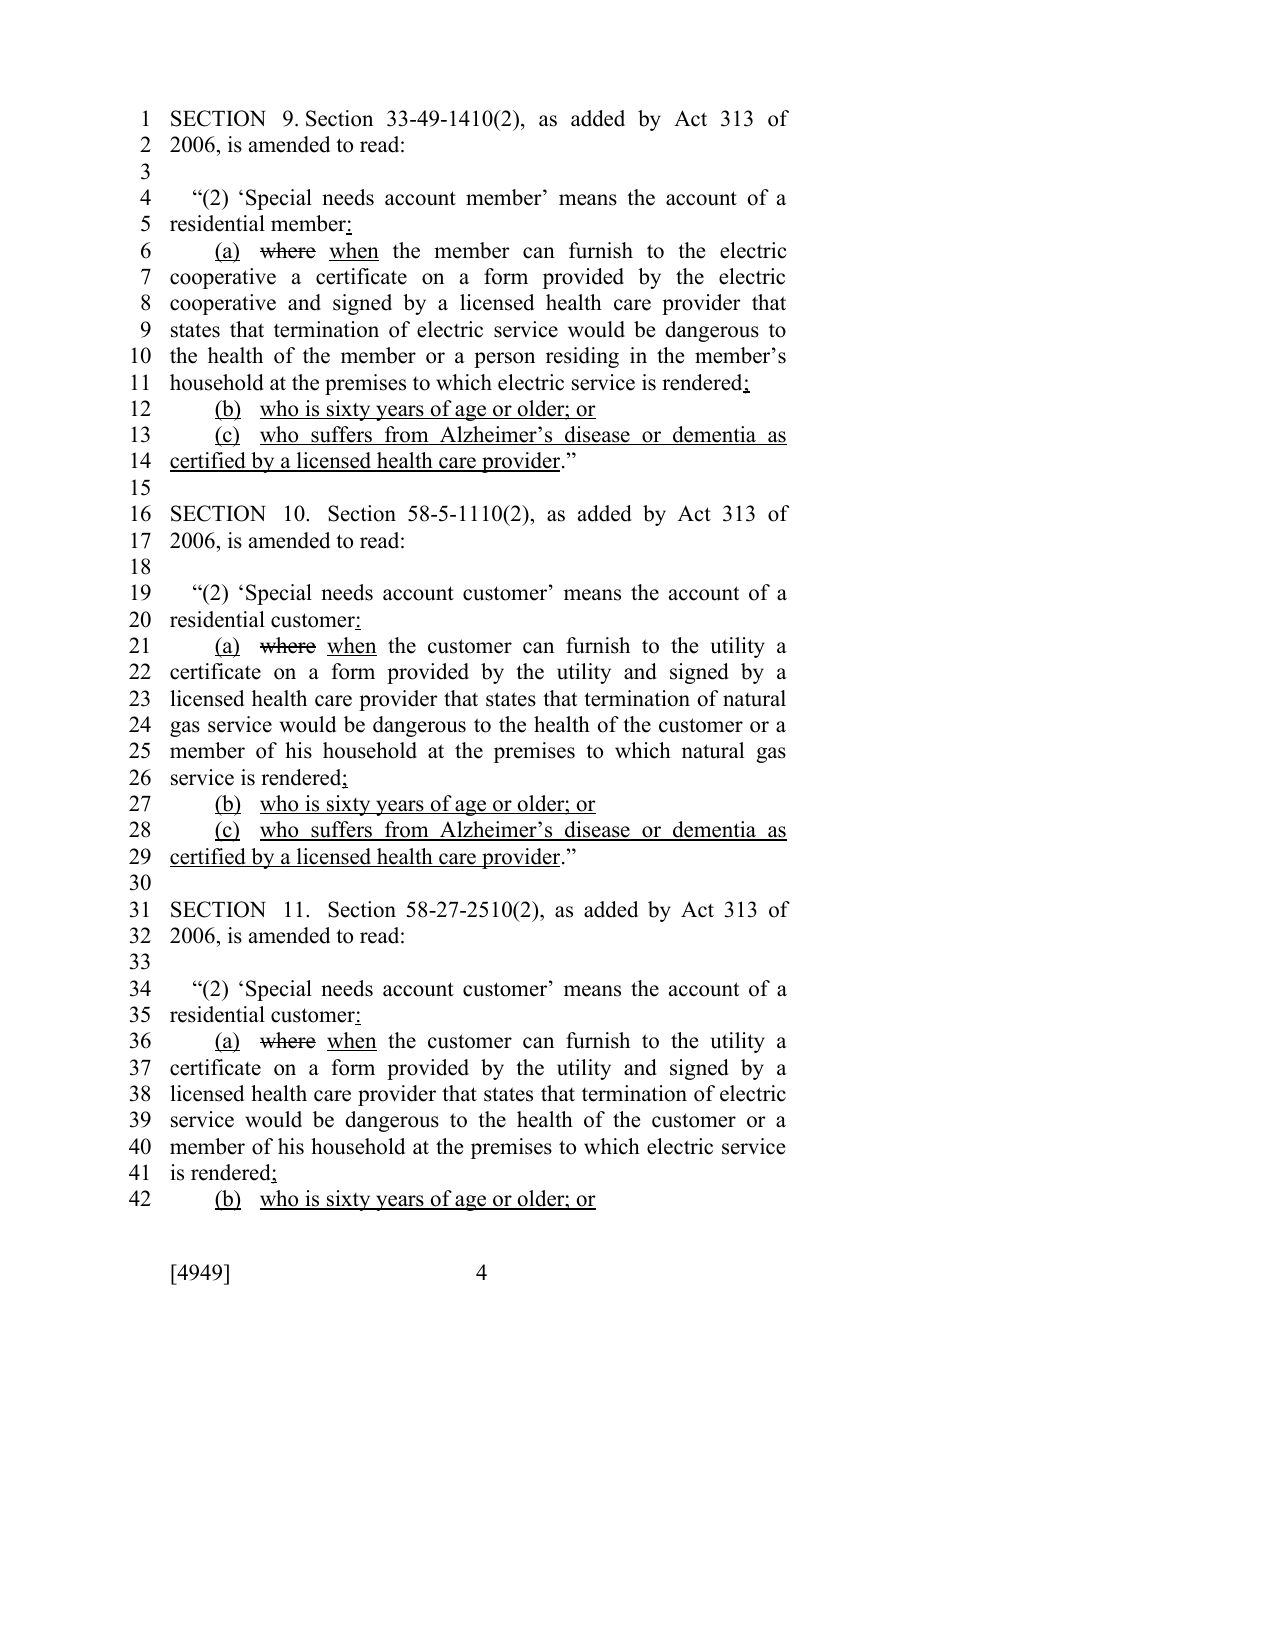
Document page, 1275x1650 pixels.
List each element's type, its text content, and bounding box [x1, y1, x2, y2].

text “(2) ‘Special needs account customer’ means the account of a residential customer: [169, 579, 787, 632]
text (c) who suffers from Alzheimer’s disease or dementia as certified by a licensed health care provider.” [169, 421, 787, 474]
text “(2) ‘Special needs account member’ means the account of a residential member: [169, 184, 787, 237]
text (b) who is sixty years of age or older; or [169, 395, 787, 421]
text (c) who suffers from Alzheimer’s disease or dementia as certified by a licensed health care provider.” [169, 817, 787, 869]
text (a) where when the member can furnish to the electric cooperative a certificate on a form provided by the electric cooperative and signed by a licensed health care provider that states that termination of electric service would be dangerous to the health of the member or a person residing in the member’s household at the premises to which electric service is rendered; [169, 237, 787, 395]
text SECTION 9. Section 33-49-1410(2), as added by Act 313 of 2006, is amended to read: [169, 105, 787, 158]
text SECTION 10. Section 58-5-1110(2), as added by Act 313 of 2006, is amended to read: [169, 500, 787, 553]
text (b) who is sixty years of age or older; or [169, 790, 787, 817]
text (b) who is sixty years of age or older; or [169, 1186, 787, 1212]
text (a) where when the customer can furnish to the utility a certificate on a form provided by the utility and signed by a licensed health care provider that states that termination of natural gas service would be dangerous to the health of the customer or a member of his household at the premises to which natural gas service is rendered; [169, 632, 787, 790]
text SECTION 11. Section 58-27-2510(2), as added by Act 313 of 2006, is amended to read: [169, 896, 787, 948]
text (a) where when the customer can furnish to the utility a certificate on a form provided by the utility and signed by a licensed health care provider that states that termination of electric service would be dangerous to the health of the customer or a member of his household at the premises to which electric service is rendered; [169, 1027, 787, 1186]
text “(2) ‘Special needs account customer’ means the account of a residential customer: [169, 975, 787, 1027]
